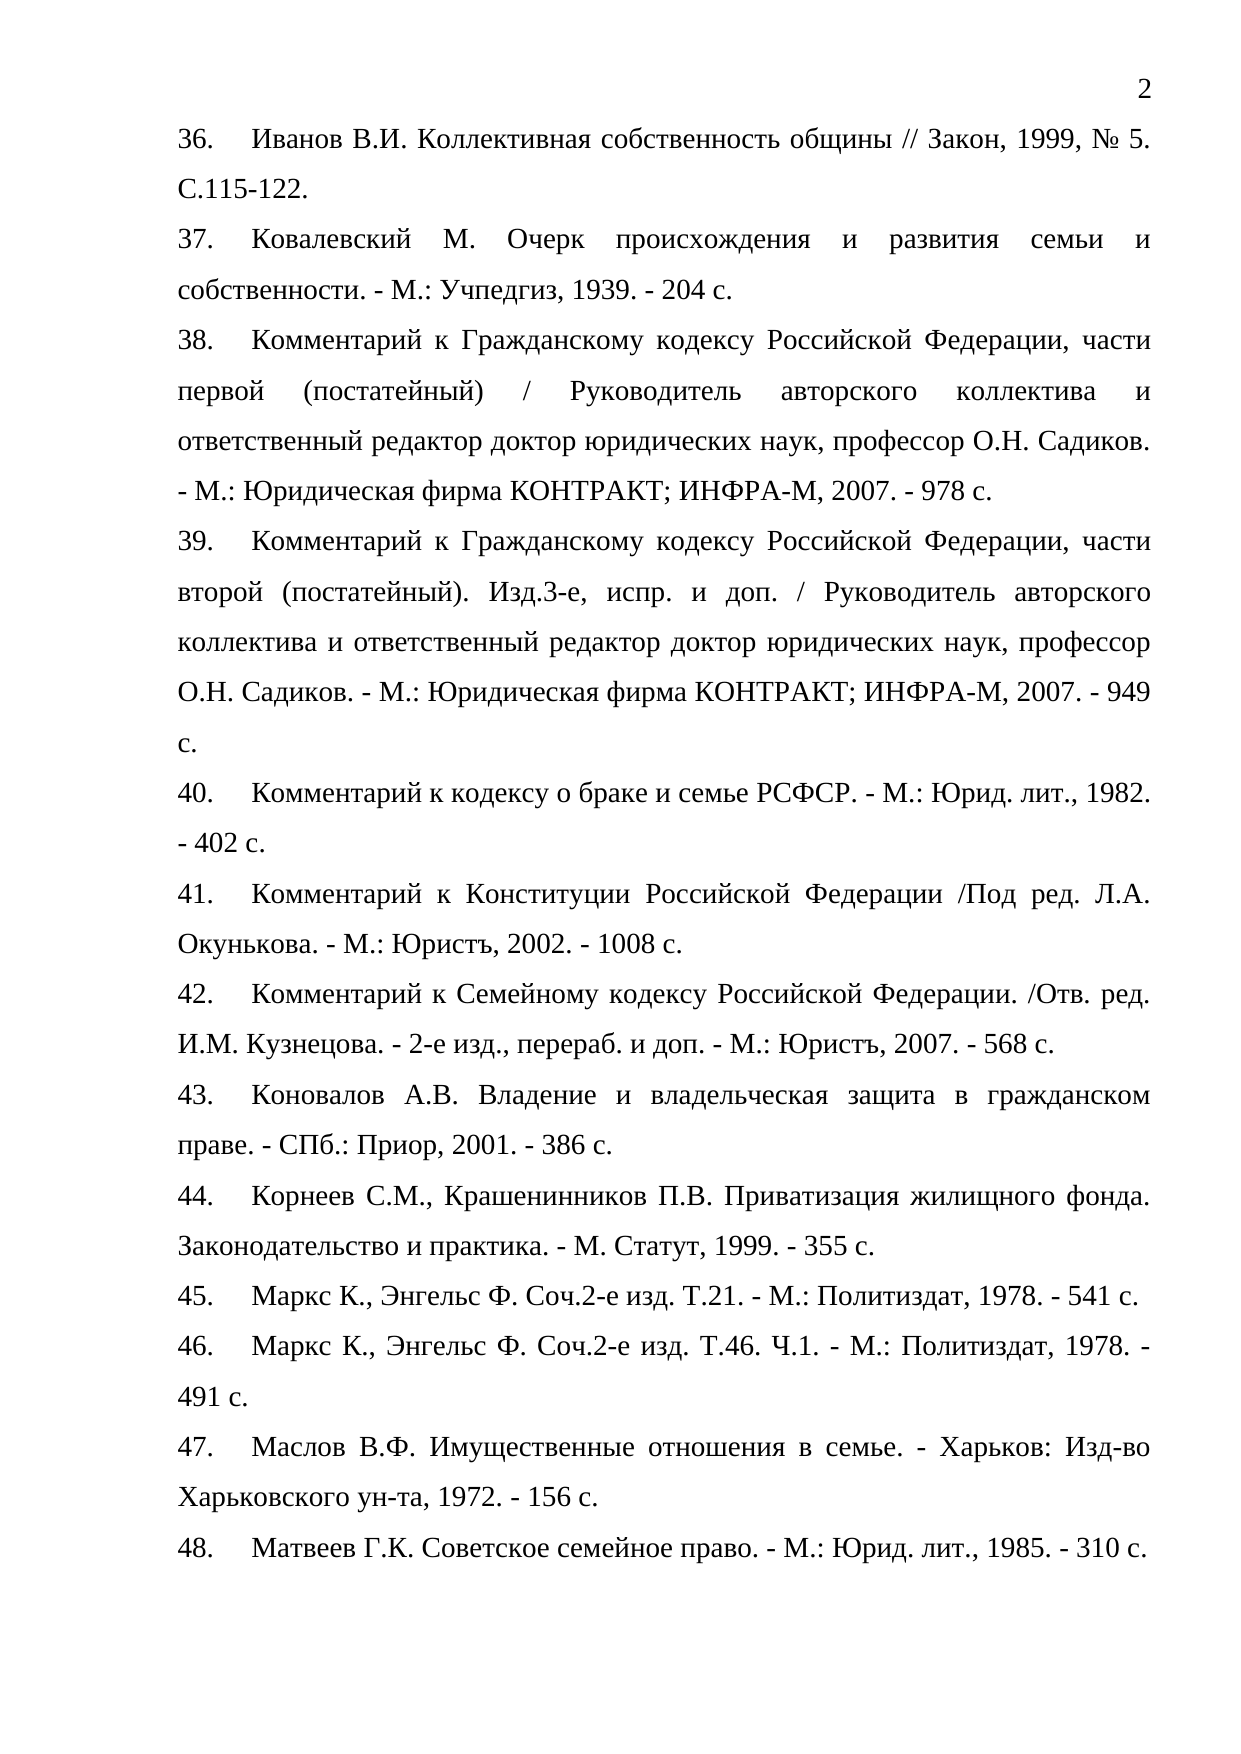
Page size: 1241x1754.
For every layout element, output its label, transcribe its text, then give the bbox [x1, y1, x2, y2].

text Матвеев Г.К. Советское семейное право. - М.: Юрид. лит., 1985. - 310 с. [177, 1530, 1152, 1563]
text Иванов В.И. Коллективная собственность общины // Закон, 1999, № 5. С.115-122. [177, 121, 1152, 205]
text Комментарий к Гражданскому кодексу Российской Федерации, части первой (постатейный) / Руководитель авторского коллектива и ответственный редактор доктор юридических наук, профессор О.Н. Садиков. - М.: Юридическая фирма КОНТРАКТ; ИНФРА-М, 2007. - 978 с. [177, 322, 1152, 507]
text Маслов В.Ф. Имущественные отношения в семье. - Харьков: Изд-во Харьковского ун-та, 1972. - 156 с. [177, 1429, 1152, 1513]
text Корнеев С.М., Крашенинников П.В. Приватизация жилищного фонда. Законодательство и практика. - М. Статут, 1999. - 355 с. [177, 1178, 1152, 1261]
text Ковалевский М. Очерк происхождения и развития семьи и собственности. - М.: Учпедгиз, 1939. - 204 с. [177, 222, 1152, 306]
text Комментарий к кодексу о браке и семье РСФСР. - М.: Юрид. лит., 1982. - 402 с. [177, 775, 1152, 859]
text Комментарий к Семейному кодексу Российской Федерации. /Отв. ред. И.М. Кузнецова. - 2-е изд., перераб. и доп. - М.: Юристъ, 2007. - 568 с. [177, 976, 1152, 1060]
text Маркс К., Энгельс Ф. Соч.2-е изд. Т.21. - М.: Политиздат, 1978. - 541 с. [177, 1278, 1152, 1312]
text Коновалов А.В. Владение и владельческая защита в гражданском праве. - СПб.: Приор, 2001. - 386 с. [177, 1077, 1152, 1161]
text Комментарий к Конституции Российской Федерации /Под ред. Л.А. Окунькова. - М.: Юристъ, 2002. - 1008 с. [177, 876, 1152, 959]
text Маркс К., Энгельс Ф. Соч.2-е изд. Т.46. Ч.1. - М.: Политиздат, 1978. - 491 с. [177, 1328, 1152, 1412]
text Комментарий к Гражданскому кодексу Российской Федерации, части второй (постатейный). Изд.3-е, испр. и доп. / Руководитель авторского коллектива и ответственный редактор доктор юридических наук, профессор О.Н. Садиков. - М.: Юридическая фирма КОНТРАКТ; ИНФРА-М, 2007. - 949 с. [177, 523, 1152, 758]
